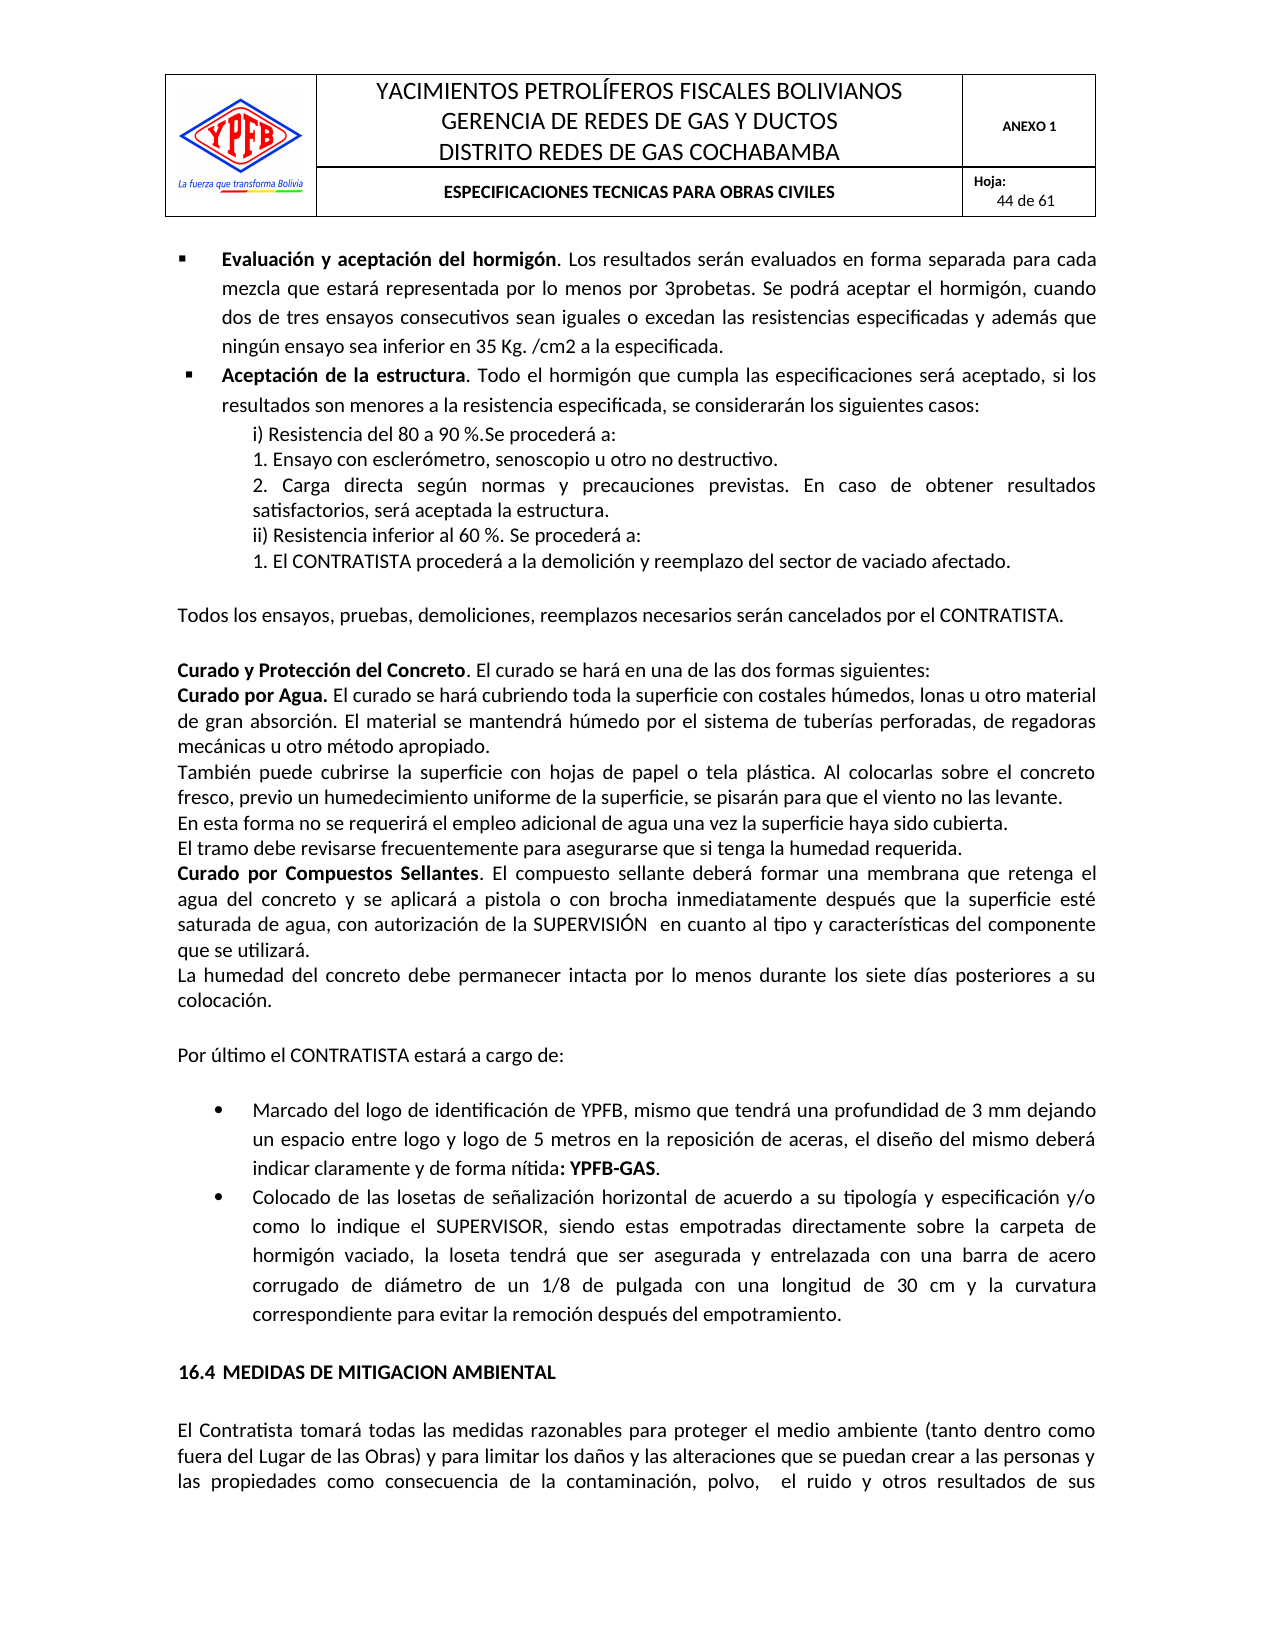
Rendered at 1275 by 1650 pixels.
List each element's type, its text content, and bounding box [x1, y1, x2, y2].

list Evaluación y aceptación del hormigón. Los resultados serán evaluados en forma separada para cada mezcla que estará representada por lo menos por 3probetas. Se podrá aceptar el hormigón, cuando dos de tres ensayos consecutivos sean iguales o excedan las resistencias especificadas y además que ningún ensayo sea inferior en 35 Kg. /cm2 a la especificada. [177, 246, 1098, 359]
text 1. Ensayo con esclerómetro, senoscopio u otro no destructivo. [177, 446, 1098, 472]
list Colocado de las losetas de señalización horizontal de acuerdo a su tipología y especificación y/o como lo indique el SUPERVISOR, siendo estas empotradas directamente sobre la carpeta de hormigón vaciado, la loseta tendrá que ser asegurada y entrelazada con una barra de acero corrugado de diámetro de un 1/8 de pulgada con una longitud de 30 cm y la curvatura correspondiente para evitar la remoción después del empotramiento. [215, 1184, 1098, 1326]
text El tramo debe revisarse frecuentemente para asegurarse que si tenga la humedad requerida. [177, 835, 1098, 861]
text 1. El CONTRATISTA procederá a la demolición y reemplazo del sector de vaciado afectado. [252, 548, 1098, 573]
text Curado y Protección del Concreto. El curado se hará en una de las dos formas siguientes: [177, 657, 1098, 683]
list Marcado del logo de identificación de YPFB, mismo que tendrá una profundidad de 3 mm dejando un espacio entre logo y logo de 5 metros en la reposición de aceras, el diseño del mismo deberá indicar claramente y de forma nítida: YPFB-GAS. [215, 1097, 1098, 1181]
text Curado por Compuestos Sellantes. El compuesto sellante deberá formar una membrana que retenga el agua del concreto y se aplicará a pistola o con brocha inmediatamente después que la superficie esté saturada de agua, con autorización de la SUPERVISIÓN en cuanto al tipo y características del componente que se utilizará. [177, 861, 1098, 962]
text 2. Carga directa según normas y precauciones previstas. En caso de obtener resultados satisfactorios, será aceptada la estructura. [252, 472, 1098, 523]
text También puede cubrirse la superficie con hojas de papel o tela plástica. Al colocarlas sobre el concreto fresco, previo un humedecimiento uniforme de la superficie, se pisarán para que el viento no las levante. [177, 759, 1098, 810]
text Curado por Agua. El curado se hará cubriendo toda la superficie con costales húmedos, lonas u otro material de gran absorción. El material se mantendrá húmedo por el sistema de tuberías perforadas, de regadoras mecánicas u otro método apropiado. [177, 683, 1098, 759]
text La humedad del concreto debe permanecer intacta por lo menos durante los siete días posteriores a su colocación. [177, 962, 1098, 1013]
list Aceptación de la estructura. Todo el hormigón que cumpla las especificaciones será aceptado, si los resultados son menores a la resistencia especificada, se considerarán los siguientes casos: [184, 363, 1098, 417]
text En esta forma no se requerirá el empleo adicional de agua una vez la superficie haya sido cubierta. [177, 810, 1098, 835]
text i) Resistencia del 80 a 90 %.Se procederá a: [177, 421, 1098, 446]
picture [176, 93, 304, 198]
list MEDIDAS DE MITIGACION AMBIENTAL [178, 1359, 1098, 1385]
text ii) Resistencia inferior al 60 %. Se procederá a: [177, 523, 1098, 548]
text Por último el CONTRATISTA estará a cargo de: [177, 1042, 1098, 1068]
text Todos los ensayos, pruebas, demoliciones, reemplazos necesarios serán cancelados por el CONTRATISTA. [177, 603, 1098, 628]
